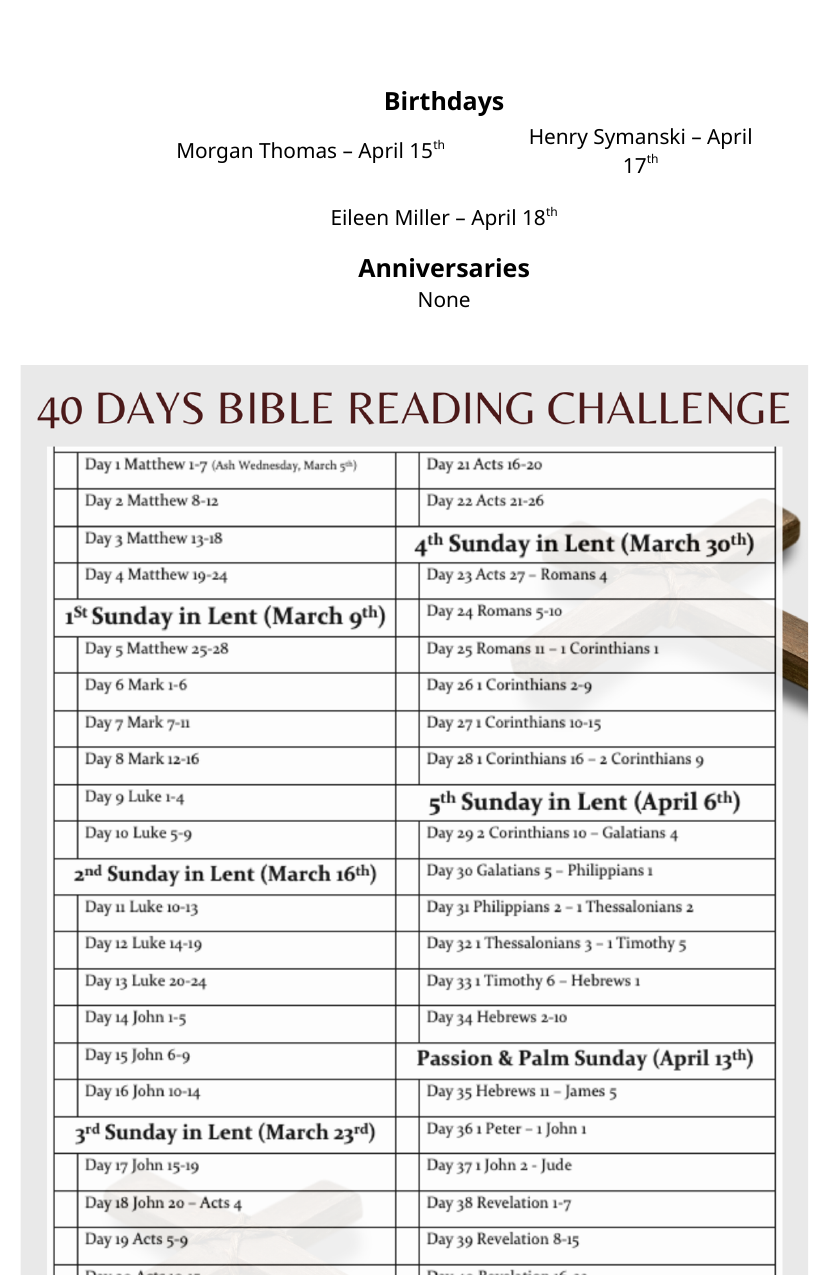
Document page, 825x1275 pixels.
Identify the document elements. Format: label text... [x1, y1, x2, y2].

table_cell None [120, 285, 780, 313]
picture [20, 365, 809, 1275]
table_cell Morgan Thomas – April 15th [120, 118, 513, 184]
table_cell Anniversaries [120, 251, 780, 285]
table_cell Henry Symanski – April 17th [513, 118, 780, 184]
table_header Birthdays [120, 84, 780, 118]
table_cell Eileen Miller – April 18th [120, 184, 780, 251]
